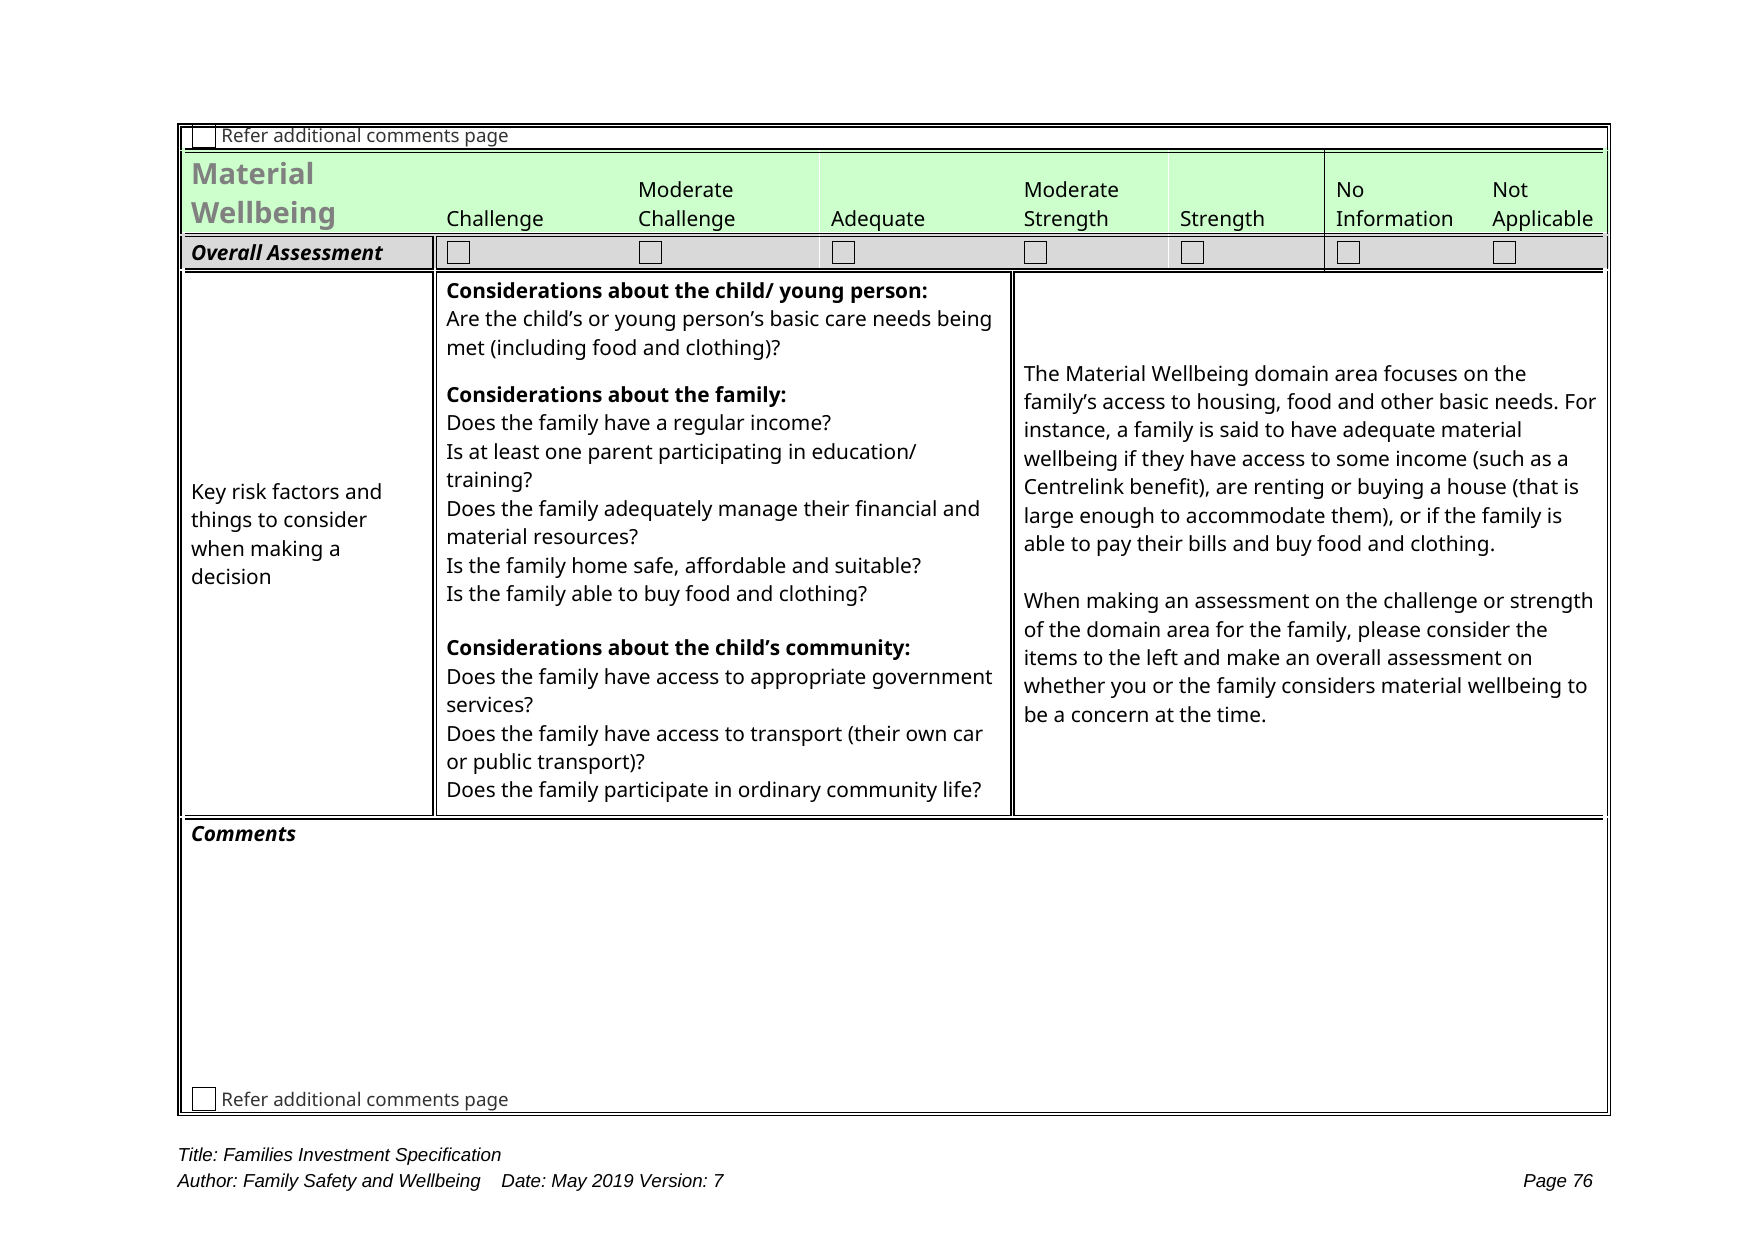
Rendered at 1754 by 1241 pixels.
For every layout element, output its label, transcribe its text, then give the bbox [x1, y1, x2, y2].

table_cell Strength [1169, 153, 1324, 232]
table_cell Challenge [435, 153, 627, 232]
table_cell Refer additional comments page [216, 128, 1607, 148]
table_cell Key risk factors and things to consider when making a decision [180, 268, 435, 815]
table_cell Considerations about the child’s community: Does the family have access to appropriate government services? Does the family have access to transport (their own car or public transport)? Does the family participate in ordinary community life? [437, 618, 1010, 815]
table_cell [1169, 237, 1324, 268]
table_cell [627, 237, 819, 268]
table_cell Not Applicable [1481, 148, 1609, 232]
table_cell Overall Assessment [180, 233, 435, 268]
table_cell Adequate [820, 153, 1012, 232]
table_cell [1325, 237, 1481, 268]
table_cell [437, 237, 627, 268]
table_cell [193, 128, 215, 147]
table_cell Moderate Challenge [627, 153, 819, 232]
table_cell Considerations about the family: Does the family have a regular income? Is at least one parent participating in education/ training? Does the family adequately manage their financial and material resources? Is the family home safe, affordable and suitable? Is the family able to buy food and clothing? [437, 365, 1010, 618]
table_cell The Material Wellbeing domain area focuses on the family’s access to housing, food and other basic needs. For instance, a family is said to have adequate material wellbeing if they have access to some income (such as a Centrelink benefit), are renting or buying a house (that is large enough to accommodate them), or if the family is able to pay their bills and buy food and clothing. When making an assessment on the challenge or strength of the domain area for the family, please consider the items to the left and make an overall assessment on whether you or the family considers material wellbeing to be a concern at the time. [1015, 268, 1609, 815]
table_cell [180, 815, 1609, 1111]
table_cell Material Wellbeing [180, 148, 435, 232]
table_cell [820, 237, 1012, 268]
table_cell [1012, 237, 1168, 268]
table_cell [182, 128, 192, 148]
table_cell No Information [1325, 153, 1481, 232]
table_cell Considerations about the child/ young person: Are the child’s or young person’s basic care needs being met (including food and clothing)? [437, 273, 1010, 365]
table_cell Moderate Strength [1012, 153, 1168, 232]
table_cell [1481, 233, 1609, 268]
